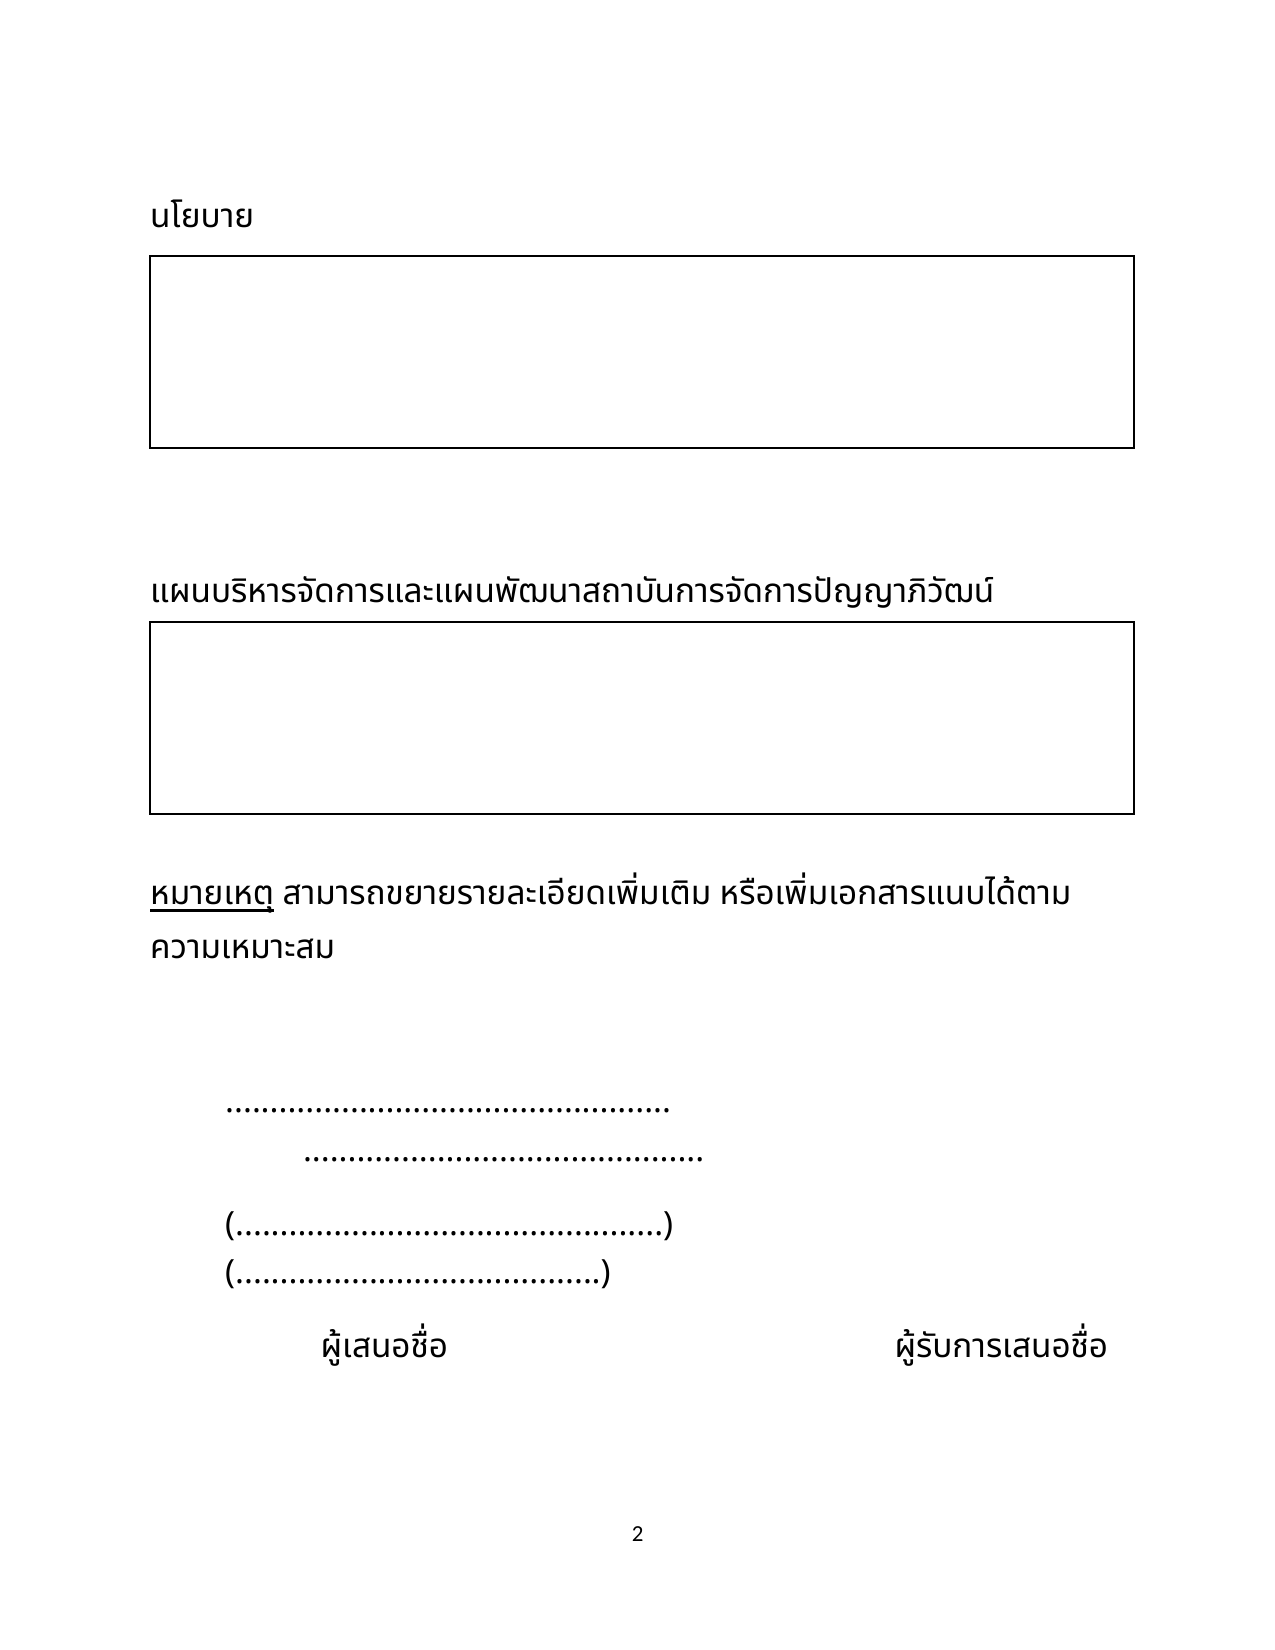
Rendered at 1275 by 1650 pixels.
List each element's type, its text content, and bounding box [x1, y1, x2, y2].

text นโยบาย [150, 192, 1125, 243]
text แผนบริหารจัดการและแผนพัฒนาสถาบันการจัดการปัญญาภิวัฒน์ [150, 567, 1125, 618]
text .................................................. ............................................. [150, 1076, 1125, 1171]
text ผู้เสนอชื่อ ผู้รับการเสนอชื่อ [150, 1322, 1125, 1373]
text หมายเหตุ สามารถขยายรายละเอียดเพิ่มเติม หรือเพิ่มเอกสารแนบได้ตามความเหมาะสม [150, 869, 1125, 973]
text (................................................) (.........................................) [150, 1199, 1125, 1294]
